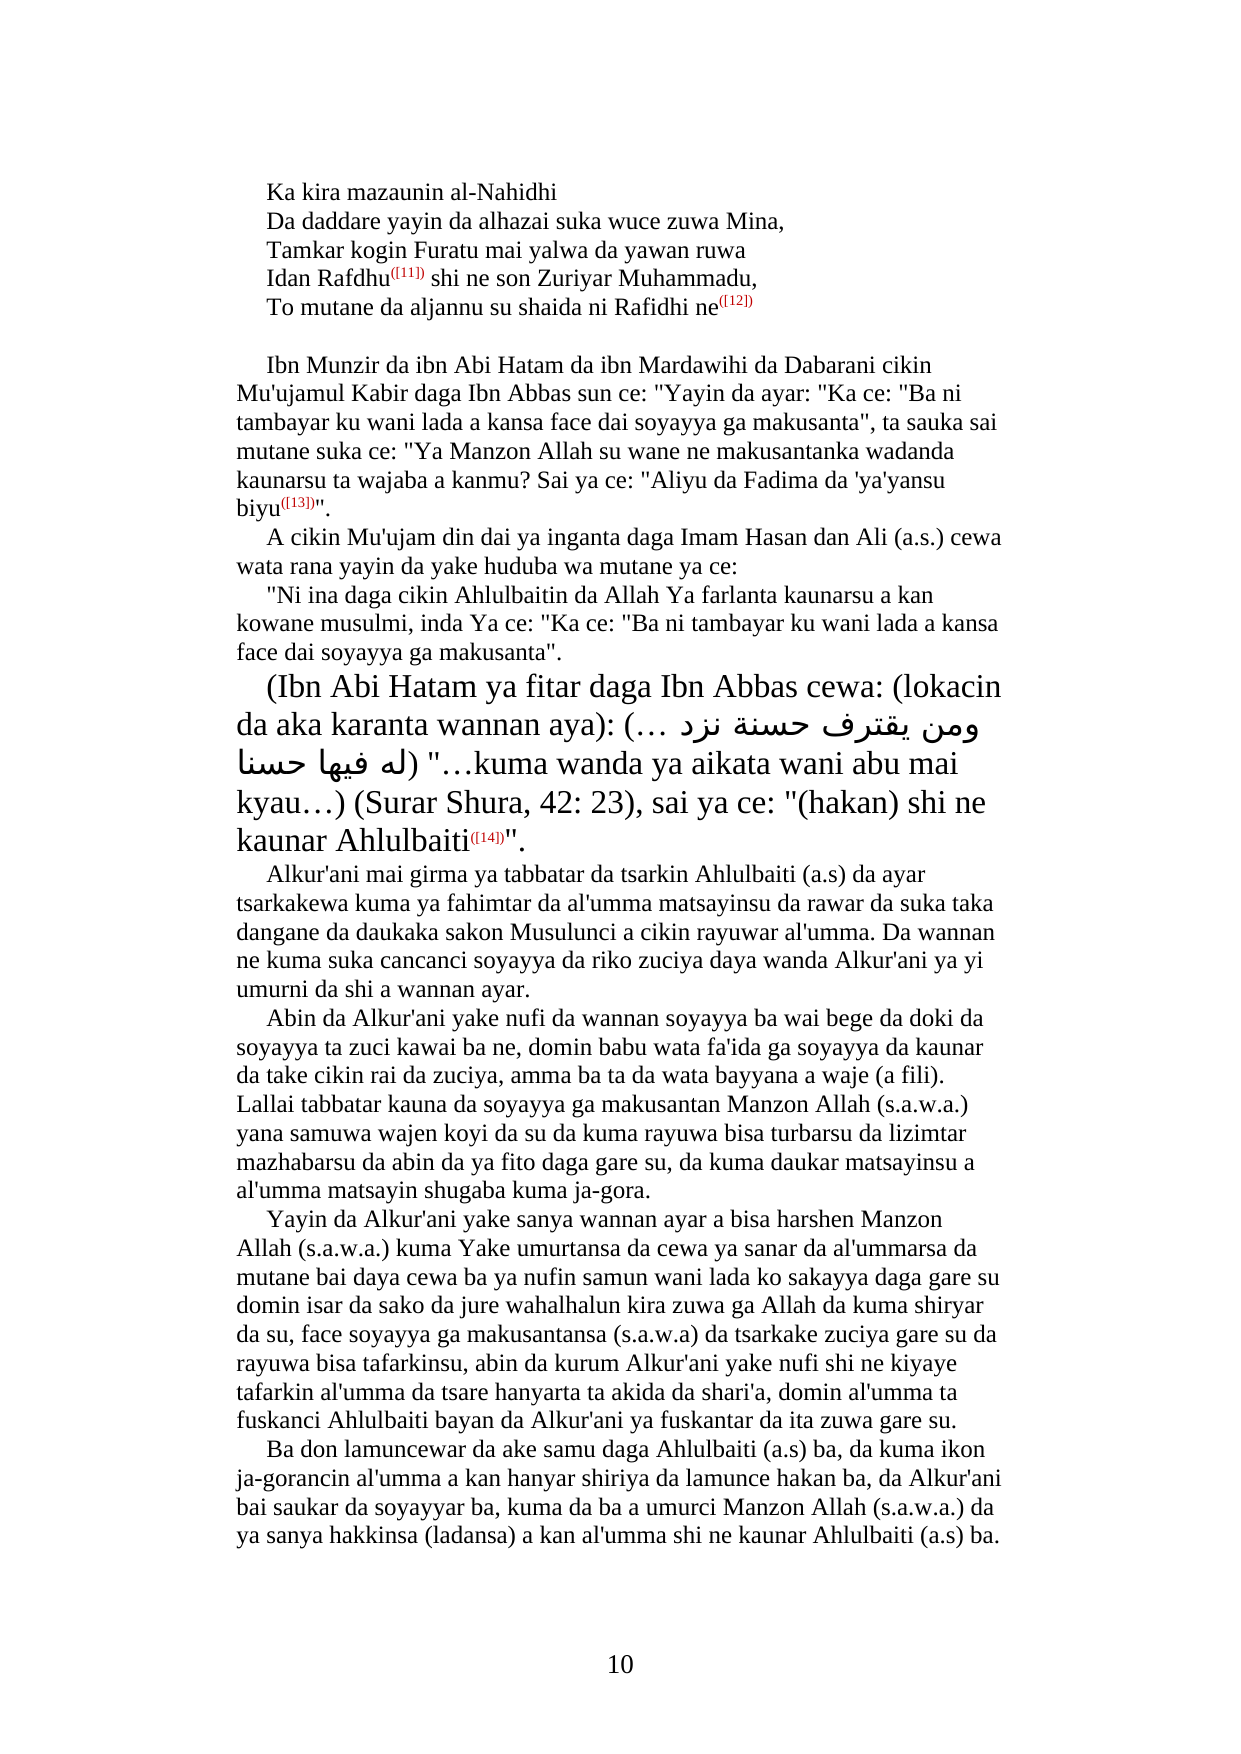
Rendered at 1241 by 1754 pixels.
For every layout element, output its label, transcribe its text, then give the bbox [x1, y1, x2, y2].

text Ba don lamuncewar da ake samu daga Ahlulbaiti (a.s) ba, da kuma ikon ja-gorancin al'umma a kan hanyar shiriya da lamunce hakan ba, da Alkur'ani bai saukar da soyayyar ba, kuma da ba a umurci Manzon Allah (s.a.w.a.) da ya sanya hakkinsa (ladansa) a kan al'umma shi ne kaunar Ahlulbaiti (a.s) ba. [236, 1434, 1004, 1549]
text Alkur'ani mai girma ya tabbatar da tsarkin Ahlulbaiti (a.s) da ayar tsarkakewa kuma ya fahimtar da al'umma matsayinsu da rawar da suka taka dangane da daukaka sakon Musulunci a cikin rayuwar al'umma. Da wannan ne kuma suka cancanci soyayya da riko zuciya daya wanda Alkur'ani ya yi umurni da shi a wannan ayar. [236, 859, 1004, 1003]
text Ka kira mazaunin al-Nahidhi [236, 177, 1004, 206]
text (Ibn Abi Hatam ya fitar daga Ibn Abbas cewa: (lokacin da aka karanta wannan aya): (…ومن يقترف حسنة نزد له فيها حسنا) "…kuma wanda ya aikata wani abu mai kyau…) (Surar Shura, 42: 23), sai ya ce: "(hakan) shi ne kaunar Ahlulbaiti([14])". [236, 666, 1004, 859]
text Abin da Alkur'ani yake nufi da wannan soyayya ba wai bege da doki da soyayya ta zuci kawai ba ne, domin babu wata fa'ida ga soyayya da kaunar da take cikin rai da zuciya, amma ba ta da wata bayyana a waje (a fili). Lallai tabbatar kauna da soyayya ga makusantan Manzon Allah (s.a.w.a.) yana samuwa wajen koyi da su da kuma rayuwa bisa turbarsu da lizimtar mazhabarsu da abin da ya fito daga gare su, da kuma daukar matsayinsu a al'umma matsayin shugaba kuma ja-gora. [236, 1003, 1004, 1204]
text Yayin da Alkur'ani yake sanya wannan ayar a bisa harshen Manzon Allah (s.a.w.a.) kuma Yake umurtansa da cewa ya sanar da al'ummarsa da mutane bai daya cewa ba ya nufin samun wani lada ko sakayya daga gare su domin isar da sako da jure wahalhalun kira zuwa ga Allah da kuma shiryar da su, face soyayya ga makusantansa (s.a.w.a) da tsarkake zuciya gare su da rayuwa bisa tafarkinsu, abin da kurum Alkur'ani yake nufi shi ne kiyaye tafarkin al'umma da tsare hanyarta ta akida da shari'a, domin al'umma ta fuskanci Ahlulbaiti bayan da Alkur'ani ya fuskantar da ita zuwa gare su. [236, 1204, 1004, 1434]
text Tamkar kogin Furatu mai yalwa da yawan ruwa [236, 235, 1004, 263]
text "Ni ina daga cikin Ahlulbaitin da Allah Ya farlanta kaunarsu a kan kowane musulmi, inda Ya ce: "Ka ce: "Ba ni tambayar ku wani lada a kansa face dai soyayya ga makusanta". [236, 580, 1004, 666]
text Da daddare yayin da alhazai suka wuce zuwa Mina, [236, 206, 1004, 235]
text To mutane da aljannu su shaida ni Rafidhi ne([12]) [236, 292, 1004, 321]
text Idan Rafdhu([11]) shi ne son Zuriyar Muhammadu, [236, 263, 1004, 292]
text A cikin Mu'ujam din dai ya inganta daga Imam Hasan dan Ali (a.s.) cewa wata rana yayin da yake huduba wa mutane ya ce: [236, 522, 1004, 580]
text Ibn Munzir da ibn Abi Hatam da ibn Mardawihi da Dabarani cikin Mu'ujamul Kabir daga Ibn Abbas sun ce: "Yayin da ayar: "Ka ce: "Ba ni tambayar ku wani lada a kansa face dai soyayya ga makusanta", ta sauka sai mutane suka ce: "Ya Manzon Allah su wane ne makusantanka wadanda kaunarsu ta wajaba a kanmu? Sai ya ce: "Aliyu da Fadima da 'ya'yansu biyu([13])". [236, 350, 1004, 522]
